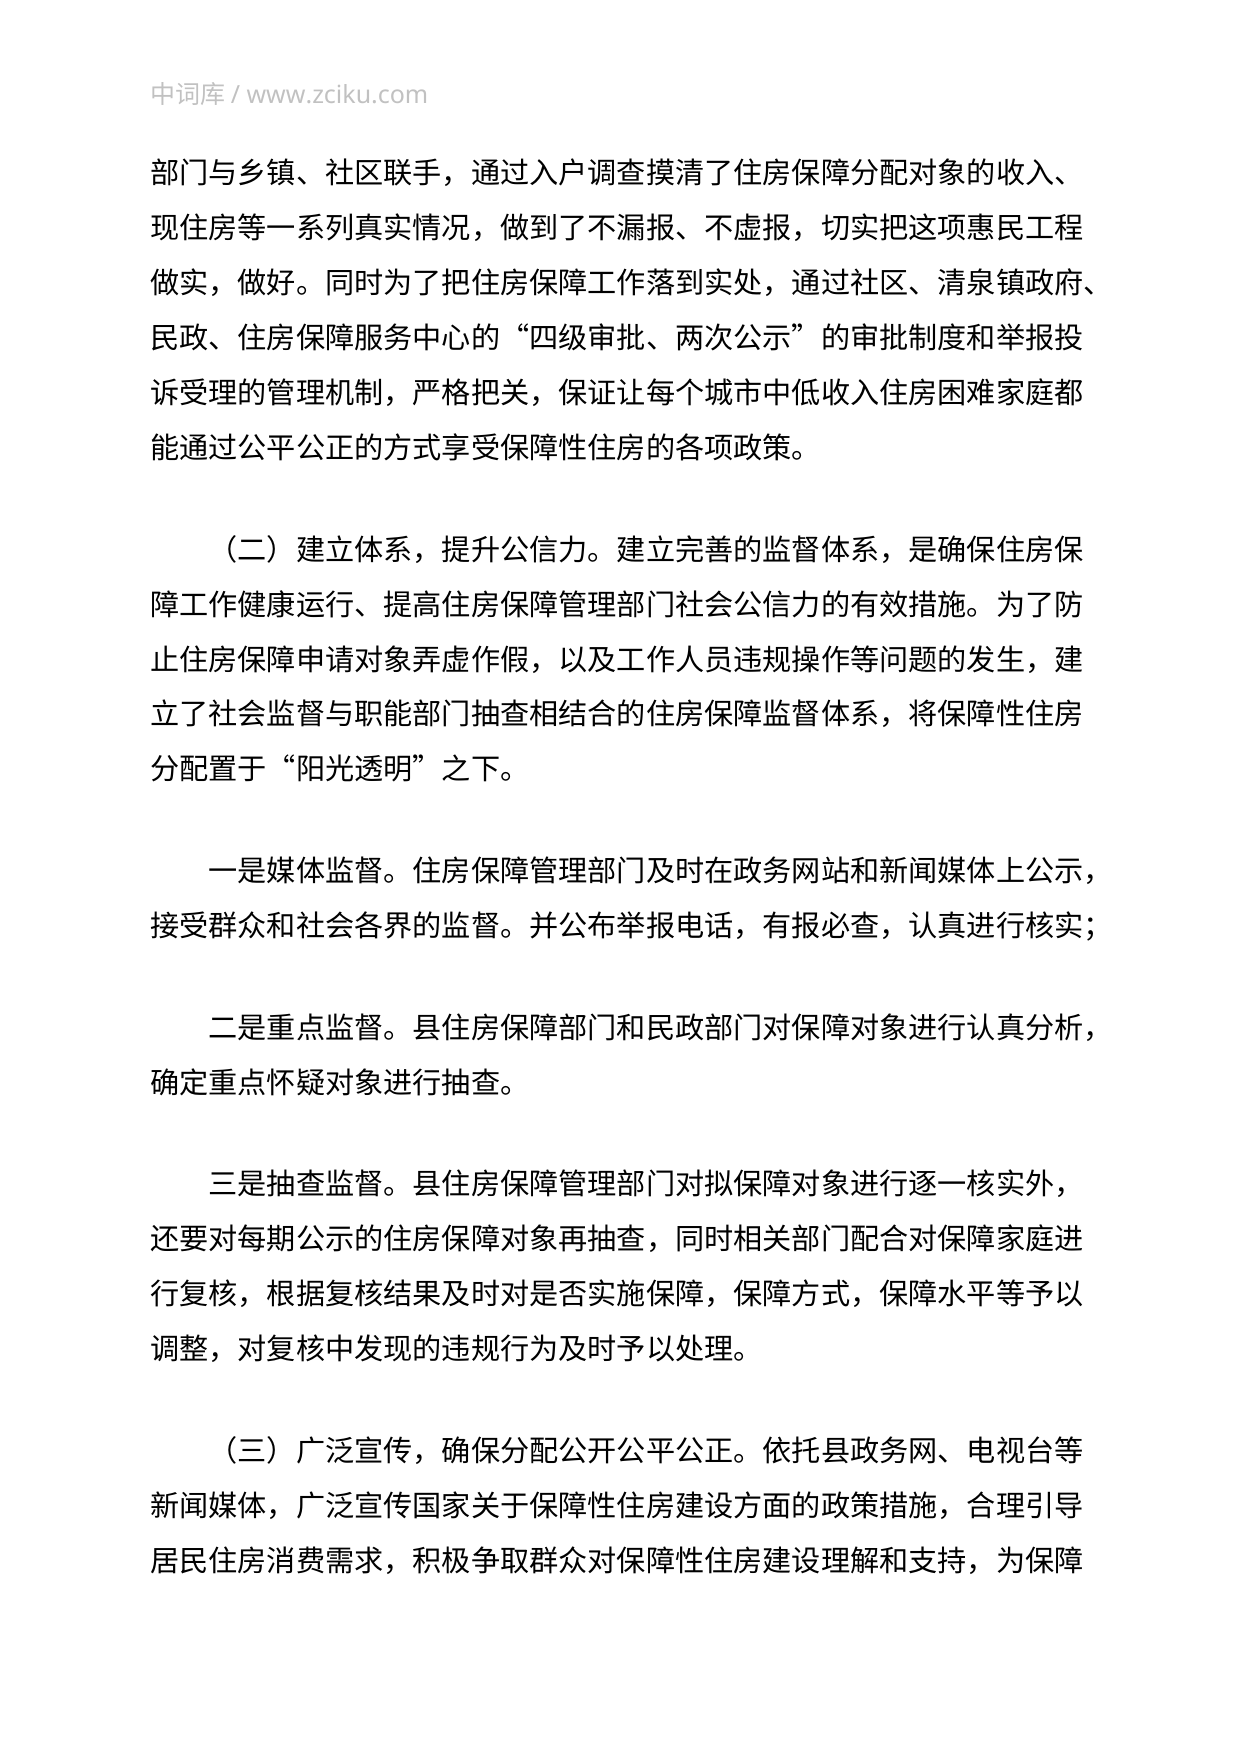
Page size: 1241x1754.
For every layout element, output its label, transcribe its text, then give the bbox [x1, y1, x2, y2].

text 二是重点监督。县住房保障部门和民政部门对保障对象进行认真分析，确定重点怀疑对象进行抽查。 [150, 1004, 1090, 1101]
text 一是媒体监督。住房保障管理部门及时在政务网站和新闻媒体上公示，接受群众和社会各界的监督。并公布举报电话，有报必查，认真进行核实； [150, 848, 1090, 945]
text 三是抽查监督。县住房保障管理部门对拟保障对象进行逐一核实外，还要对每期公示的住房保障对象再抽查，同时相关部门配合对保障家庭进行复核，根据复核结果及时对是否实施保障，保障方式，保障水平等予以调整，对复核中发现的违规行为及时予以处理。 [150, 1161, 1090, 1368]
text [150, 150, 1090, 467]
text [150, 1427, 1090, 1579]
text （二）建立体系，提升公信力。建立完善的监督体系，是确保住房保障工作健康运行、提高住房保障管理部门社会公信力的有效措施。为了防止住房保障申请对象弄虚作假，以及工作人员违规操作等问题的发生，建立了社会监督与职能部门抽查相结合的住房保障监督体系，将保障性住房分配置于“阳光透明”之下。 [150, 526, 1090, 788]
